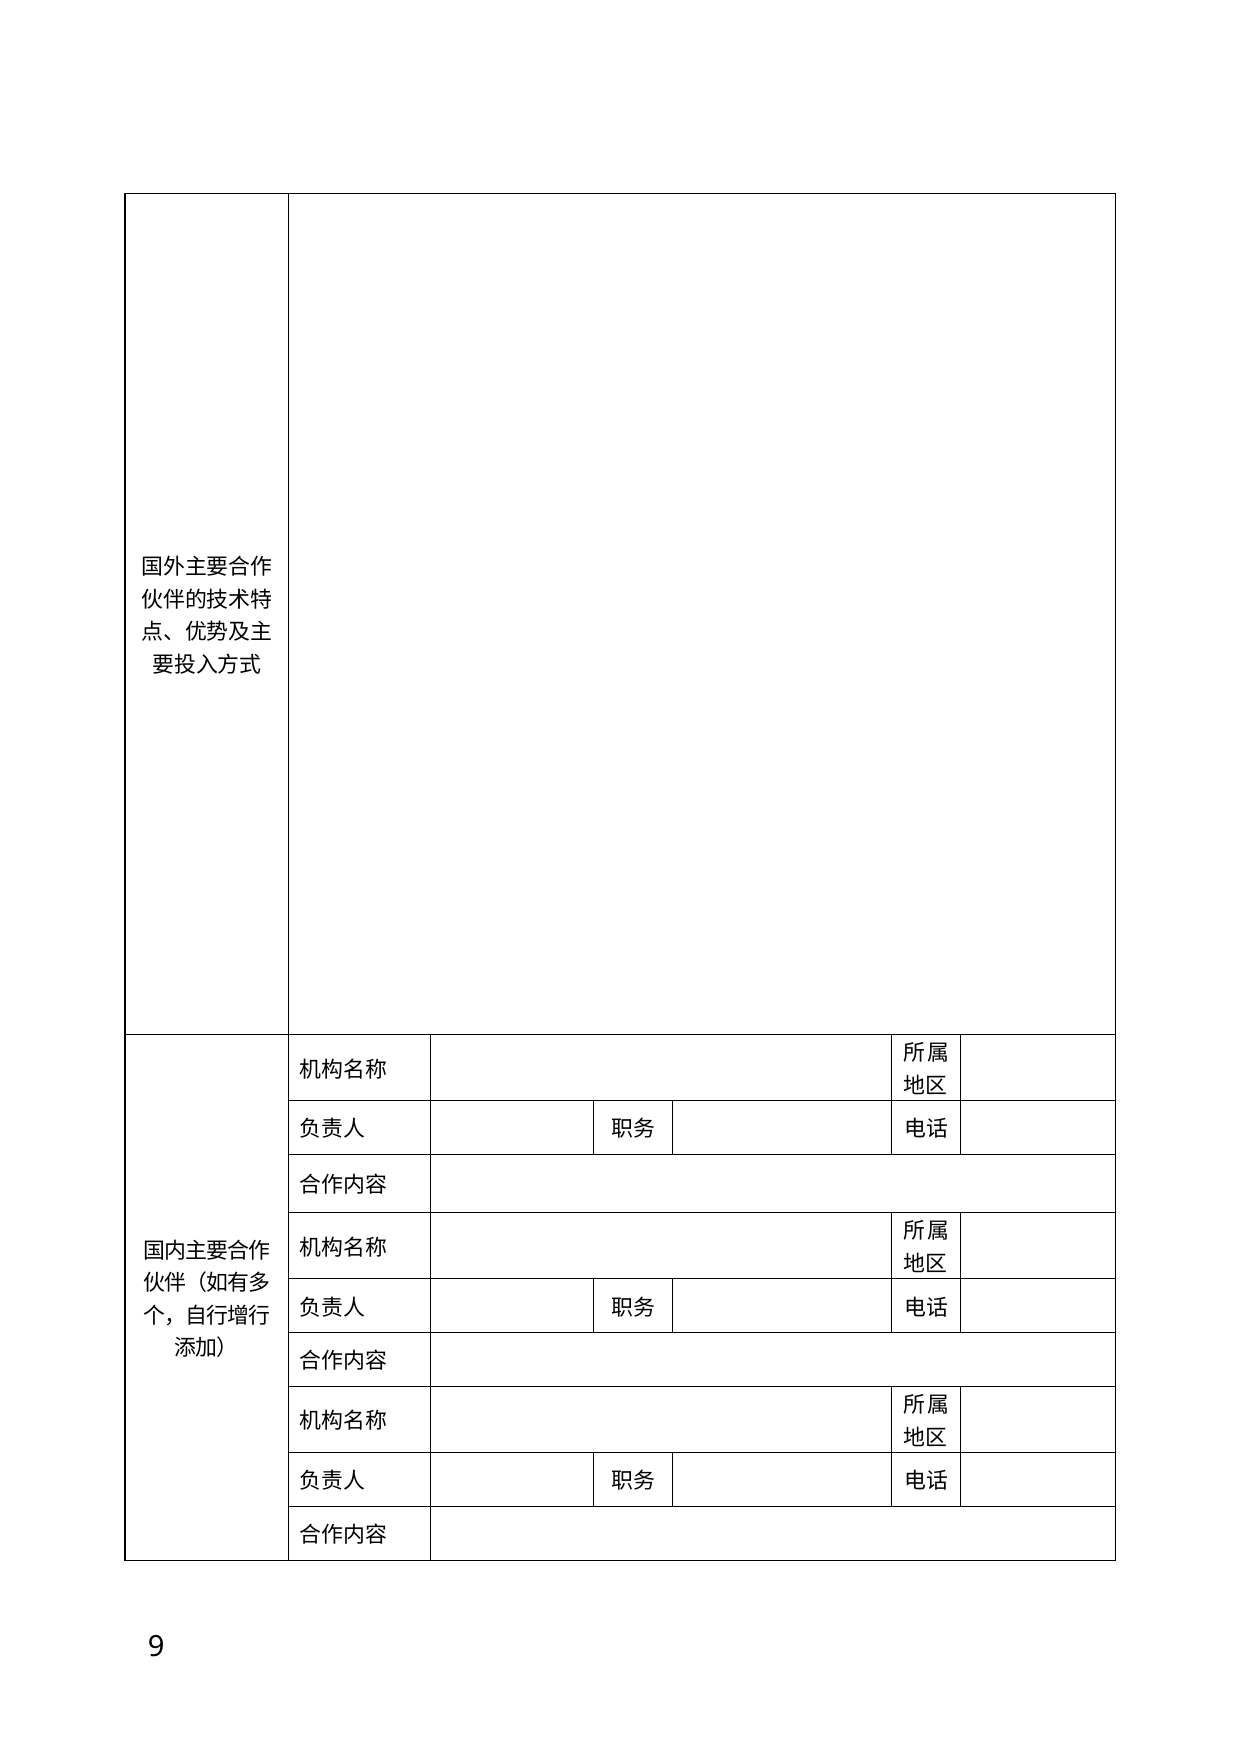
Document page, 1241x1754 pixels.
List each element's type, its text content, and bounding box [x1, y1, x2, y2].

table_cell 合作内容 [289, 1507, 430, 1559]
table_cell 国内主要合作伙伴（如有多个，自行增行添加） [126, 1035, 288, 1559]
table_cell 机构名称 [289, 1213, 430, 1278]
table_cell 电话 [892, 1101, 960, 1154]
table_cell 负责人 [289, 1101, 430, 1154]
table_cell [673, 1279, 891, 1332]
table_cell [673, 1101, 891, 1154]
table_cell [431, 1333, 1115, 1386]
table_cell 负责人 [289, 1453, 430, 1506]
table_cell [431, 1213, 891, 1278]
table_cell 所属地区 [892, 1213, 960, 1278]
table_cell 电话 [892, 1279, 960, 1332]
table_cell [431, 1101, 593, 1154]
table_cell 所属地区 [892, 1387, 960, 1452]
table_cell 合作内容 [289, 1155, 430, 1212]
table_cell [289, 194, 1115, 1034]
table_cell 职务 [594, 1279, 672, 1332]
table_cell [961, 1101, 1115, 1154]
table_cell [673, 1453, 891, 1506]
table_cell 负责人 [289, 1279, 430, 1332]
table_cell 合作内容 [289, 1333, 430, 1386]
table_cell [961, 1387, 1115, 1452]
table_cell 所属地区 [892, 1035, 960, 1100]
table_cell [431, 1453, 593, 1506]
table_cell [961, 1035, 1115, 1100]
table_cell 机构名称 [289, 1035, 430, 1100]
table_cell [431, 1155, 1115, 1212]
table_cell 职务 [594, 1453, 672, 1506]
table_cell [961, 1453, 1115, 1506]
table_cell 电话 [892, 1453, 960, 1506]
table_cell [961, 1279, 1115, 1332]
table_cell 职务 [594, 1101, 672, 1154]
table_cell [431, 1387, 891, 1452]
table_cell [431, 1279, 593, 1332]
table_cell [431, 1035, 891, 1100]
table_cell 机构名称 [289, 1387, 430, 1452]
table_cell [431, 1507, 1115, 1559]
table_cell 国外主要合作伙伴的技术特点、优势及主要投入方式 [126, 194, 288, 1034]
table_cell [961, 1213, 1115, 1278]
